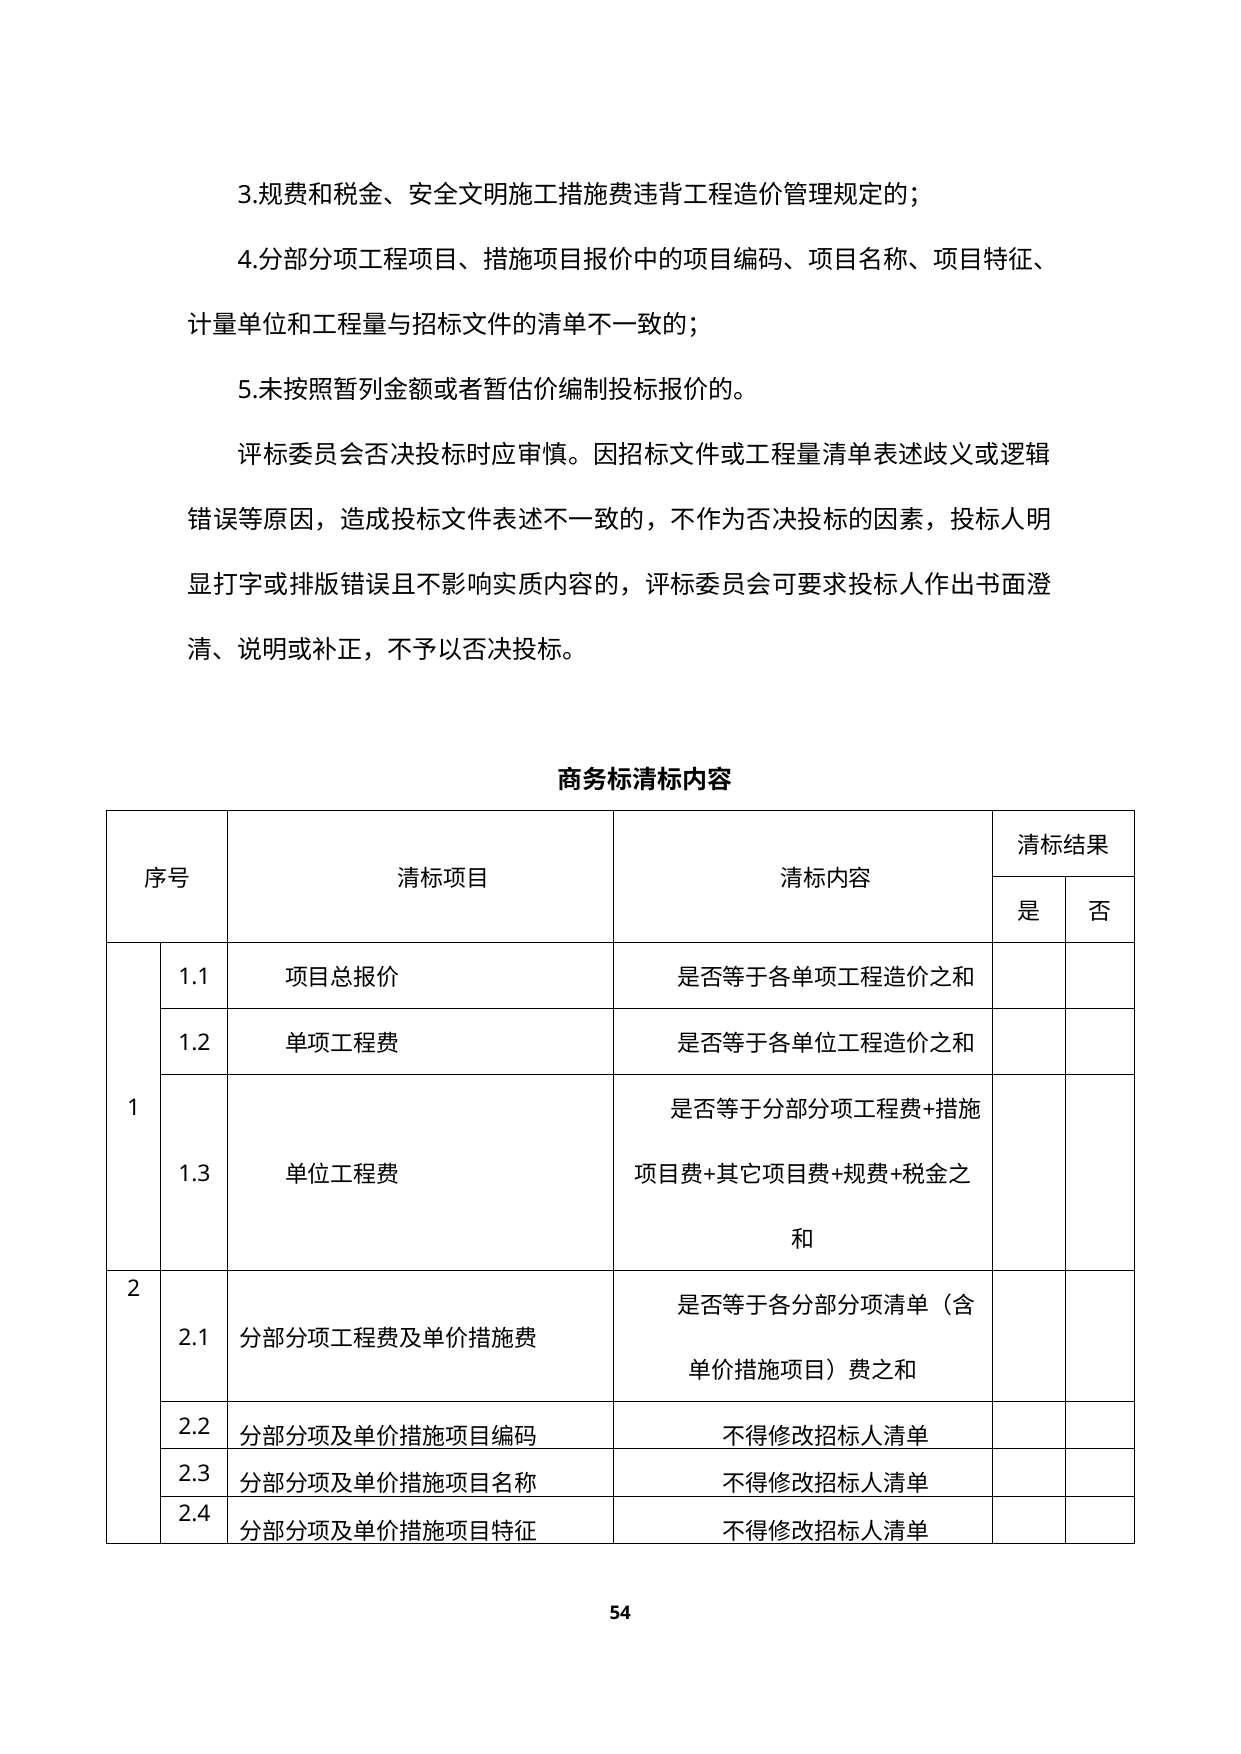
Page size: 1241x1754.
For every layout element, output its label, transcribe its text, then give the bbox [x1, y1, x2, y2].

table_cell 否 [1066, 877, 1134, 942]
table_cell 不得修改招标人清单 [614, 1449, 992, 1496]
table_cell 是否等于各单位工程造价之和 [614, 1009, 992, 1074]
table_cell [993, 1009, 1065, 1074]
table_cell 单项工程费 [228, 1009, 613, 1074]
table_header 清标项目 [228, 811, 613, 942]
table_cell 分部分项及单价措施项目特征 [228, 1497, 613, 1543]
text 评标委员会否决投标时应审慎。因招标文件或工程量清单表述歧义或逻辑错误等原因，造成投标文件表述不一致的，不作为否决投标的因素，投标人明显打字或排版错误且不影响实质内容的，评标委员会可要求投标人作出书面澄清、说明或补正，不予以否决投标。 [187, 420, 1053, 680]
table_cell 1.2 [161, 1009, 227, 1074]
table_cell 2.1 [161, 1271, 227, 1401]
table_cell [993, 1449, 1065, 1496]
table_cell 分部分项及单价措施项目名称 [228, 1449, 613, 1496]
table_cell 单位工程费 [228, 1075, 613, 1270]
table_cell 2.4 [161, 1497, 227, 1543]
table_cell 不得修改招标人清单 [614, 1402, 992, 1448]
table_cell [1066, 1402, 1134, 1448]
table_cell 分部分项及单价措施项目编码 [228, 1402, 613, 1448]
table_cell 分部分项工程费及单价措施费 [228, 1271, 613, 1401]
table_cell 1.3 [161, 1075, 227, 1270]
text 商务标清标内容 [187, 745, 1053, 810]
table_cell [993, 1075, 1065, 1270]
table_header 序号 [107, 811, 227, 942]
text 5.未按照暂列金额或者暂估价编制投标报价的。 [187, 355, 1053, 420]
table_cell 2.3 [161, 1449, 227, 1496]
table_cell [1066, 1271, 1134, 1401]
table_cell 1 [107, 943, 160, 1270]
table_cell 项目总报价 [228, 943, 613, 1008]
table_cell 2 [107, 1271, 160, 1543]
table_cell 是否等于分部分项工程费+措施项目费+其它项目费+规费+税金之和 [614, 1075, 992, 1270]
table_cell 是否等于各单项工程造价之和 [614, 943, 992, 1008]
table_cell 1.1 [161, 943, 227, 1008]
table_cell [1066, 1497, 1134, 1543]
table_cell 是否等于各分部分项清单（含单价措施项目）费之和 [614, 1271, 992, 1401]
table_cell [1066, 1009, 1134, 1074]
table_cell [1066, 1075, 1134, 1270]
table_cell [1066, 1449, 1134, 1496]
table_header 清标结果 [993, 811, 1134, 876]
table_cell [993, 1497, 1065, 1543]
table_cell [993, 1402, 1065, 1448]
table_header 清标内容 [614, 811, 992, 942]
table_cell [993, 943, 1065, 1008]
table_cell 不得修改招标人清单 [614, 1497, 992, 1543]
text 4.分部分项工程项目、措施项目报价中的项目编码、项目名称、项目特征、计量单位和工程量与招标文件的清单不一致的； [187, 225, 1053, 355]
table_cell [993, 1271, 1065, 1401]
text 3.规费和税金、安全文明施工措施费违背工程造价管理规定的； [187, 160, 1053, 225]
table_cell 是 [993, 877, 1065, 942]
table_cell 2.2 [161, 1402, 227, 1448]
table_cell [1066, 943, 1134, 1008]
